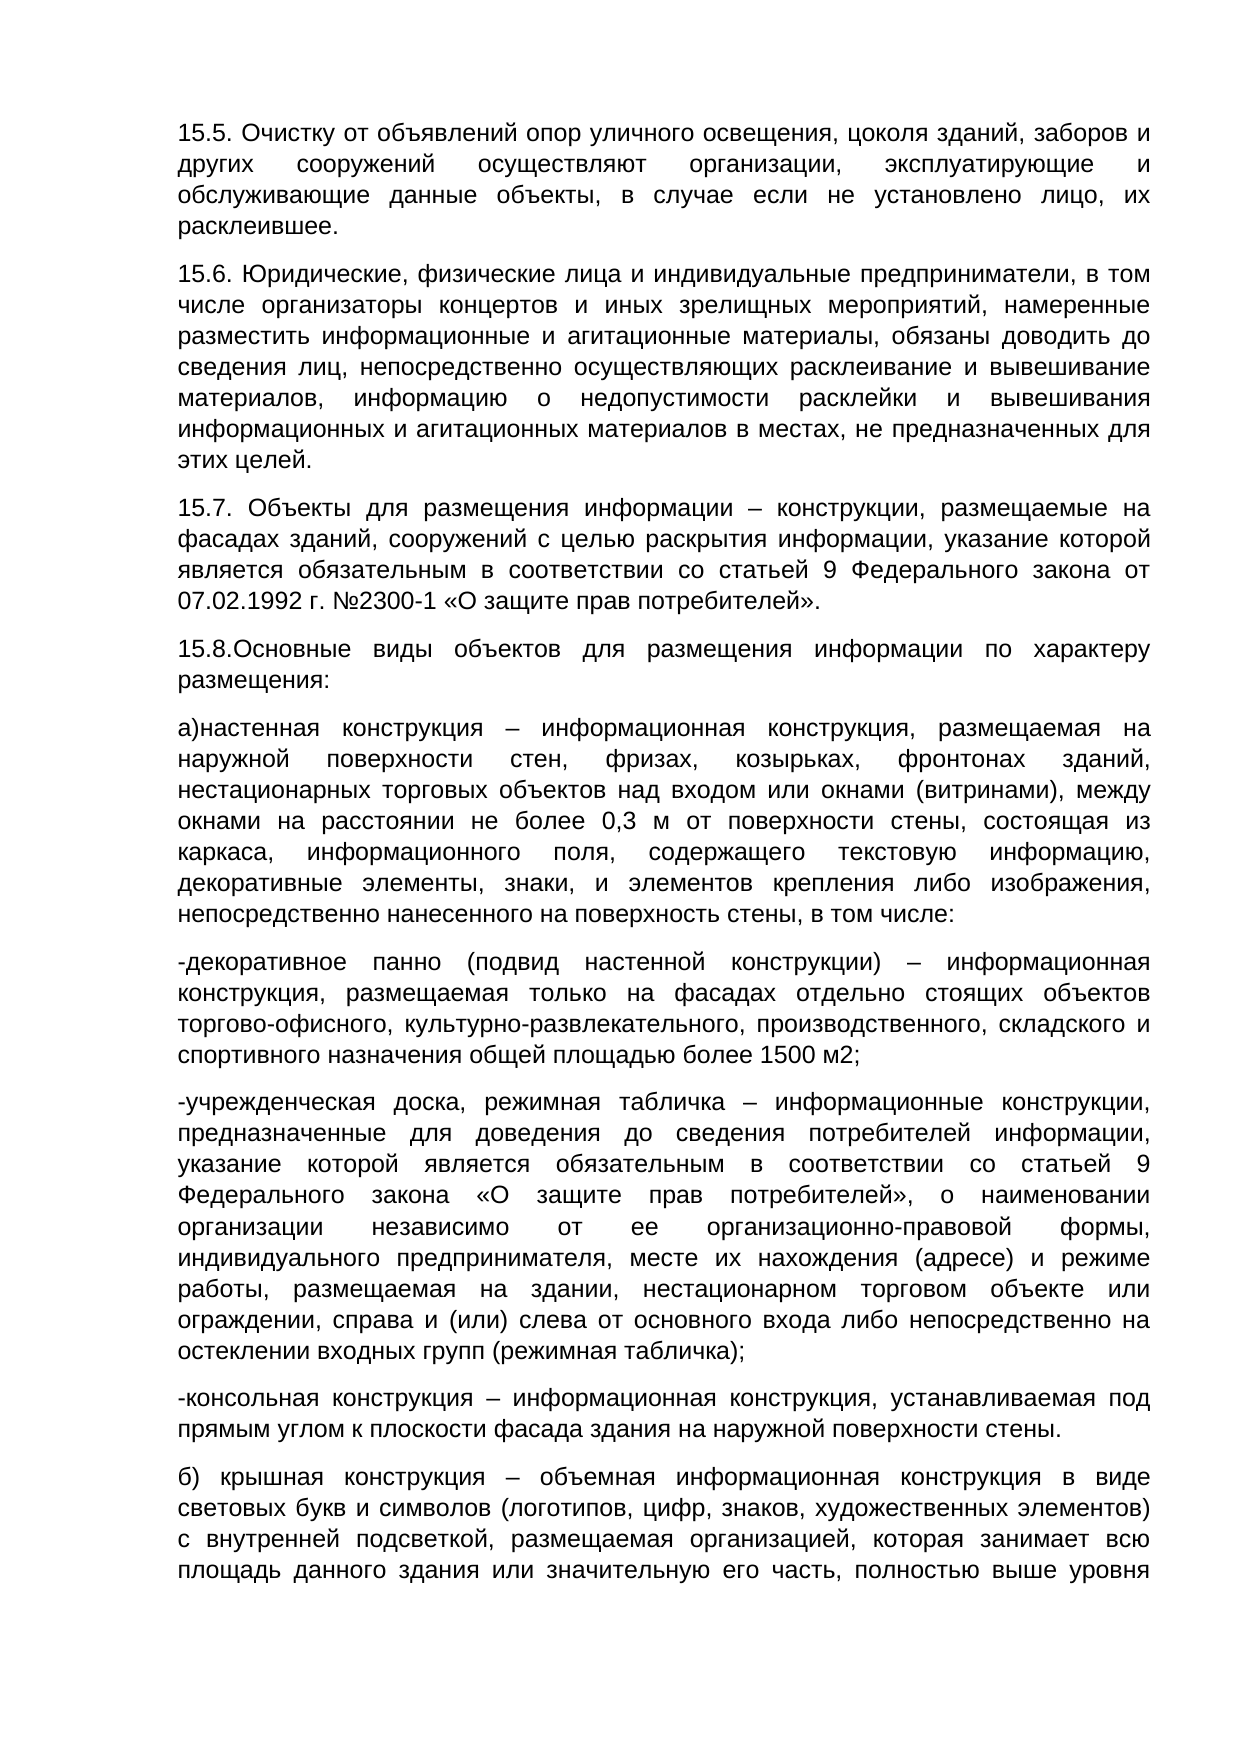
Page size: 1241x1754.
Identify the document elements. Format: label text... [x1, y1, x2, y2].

text 15.8.Основные виды объектов для размещения информации по характеру размещения: [177, 634, 1152, 693]
text -учрежденческая доска, режимная табличка – информационные конструкции, предназначенные для доведения до сведения потребителей информации, указание которой является обязательным в соответствии со статьей 9 Федерального закона «О защите прав потребителей», о наименовании организации независимо от ее организационно-правовой формы, индивидуального предпринимателя, месте их нахождения (адресе) и режиме работы, размещаемая на здании, нестационарном торговом объекте или ограждении, справа и (или) слева от основного входа либо непосредственно на остеклении входных групп (режимная табличка); [177, 1087, 1152, 1364]
text 15.7. Объекты для размещения информации – конструкции, размещаемые на фасадах зданий, сооружений с целью раскрытия информации, указание которой является обязательным в соответствии со статьей 9 Федерального закона от 07.02.1992 г. №2300-1 «О защите прав потребителей». [177, 493, 1152, 615]
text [177, 1462, 1152, 1584]
text -декоративное панно (подвид настенной конструкции) – информационная конструкция, размещаемая только на фасадах отдельно стоящих объектов торгово-офисного, культурно-развлекательного, производственного, складского и спортивного назначения общей площадью более 1500 м2; [177, 946, 1152, 1068]
text а)настенная конструкция – информационная конструкция, размещаемая на наружной поверхности стен, фризах, козырьках, фронтонах зданий, нестационарных торговых объектов над входом или окнами (витринами), между окнами на расстоянии не более 0,3 м от поверхности стены, состоящая из каркаса, информационного поля, содержащего текстовую информацию, декоративные элементы, знаки, и элементов крепления либо изображения, непосредственно нанесенного на поверхность стены, в том числе: [177, 712, 1152, 927]
text 15.6. Юридические, физические лица и индивидуальные предприниматели, в том числе организаторы концертов и иных зрелищных мероприятий, намеренные разместить информационные и агитационные материалы, обязаны доводить до сведения лиц, непосредственно осуществляющих расклеивание и вывешивание материалов, информацию о недопустимости расклейки и вывешивания информационных и агитационных материалов в местах, не предназначенных для этих целей. [177, 259, 1152, 474]
text -консольная конструкция – информационная конструкция, устанавливаемая под прямым углом к плоскости фасада здания на наружной поверхности стены. [177, 1383, 1152, 1443]
text 15.5. Очистку от объявлений опор уличного освещения, цоколя зданий, заборов и других сооружений осуществляют организации, эксплуатирующие и обслуживающие данные объекты, в случае если не установлено лицо, их расклеившее. [177, 118, 1152, 240]
